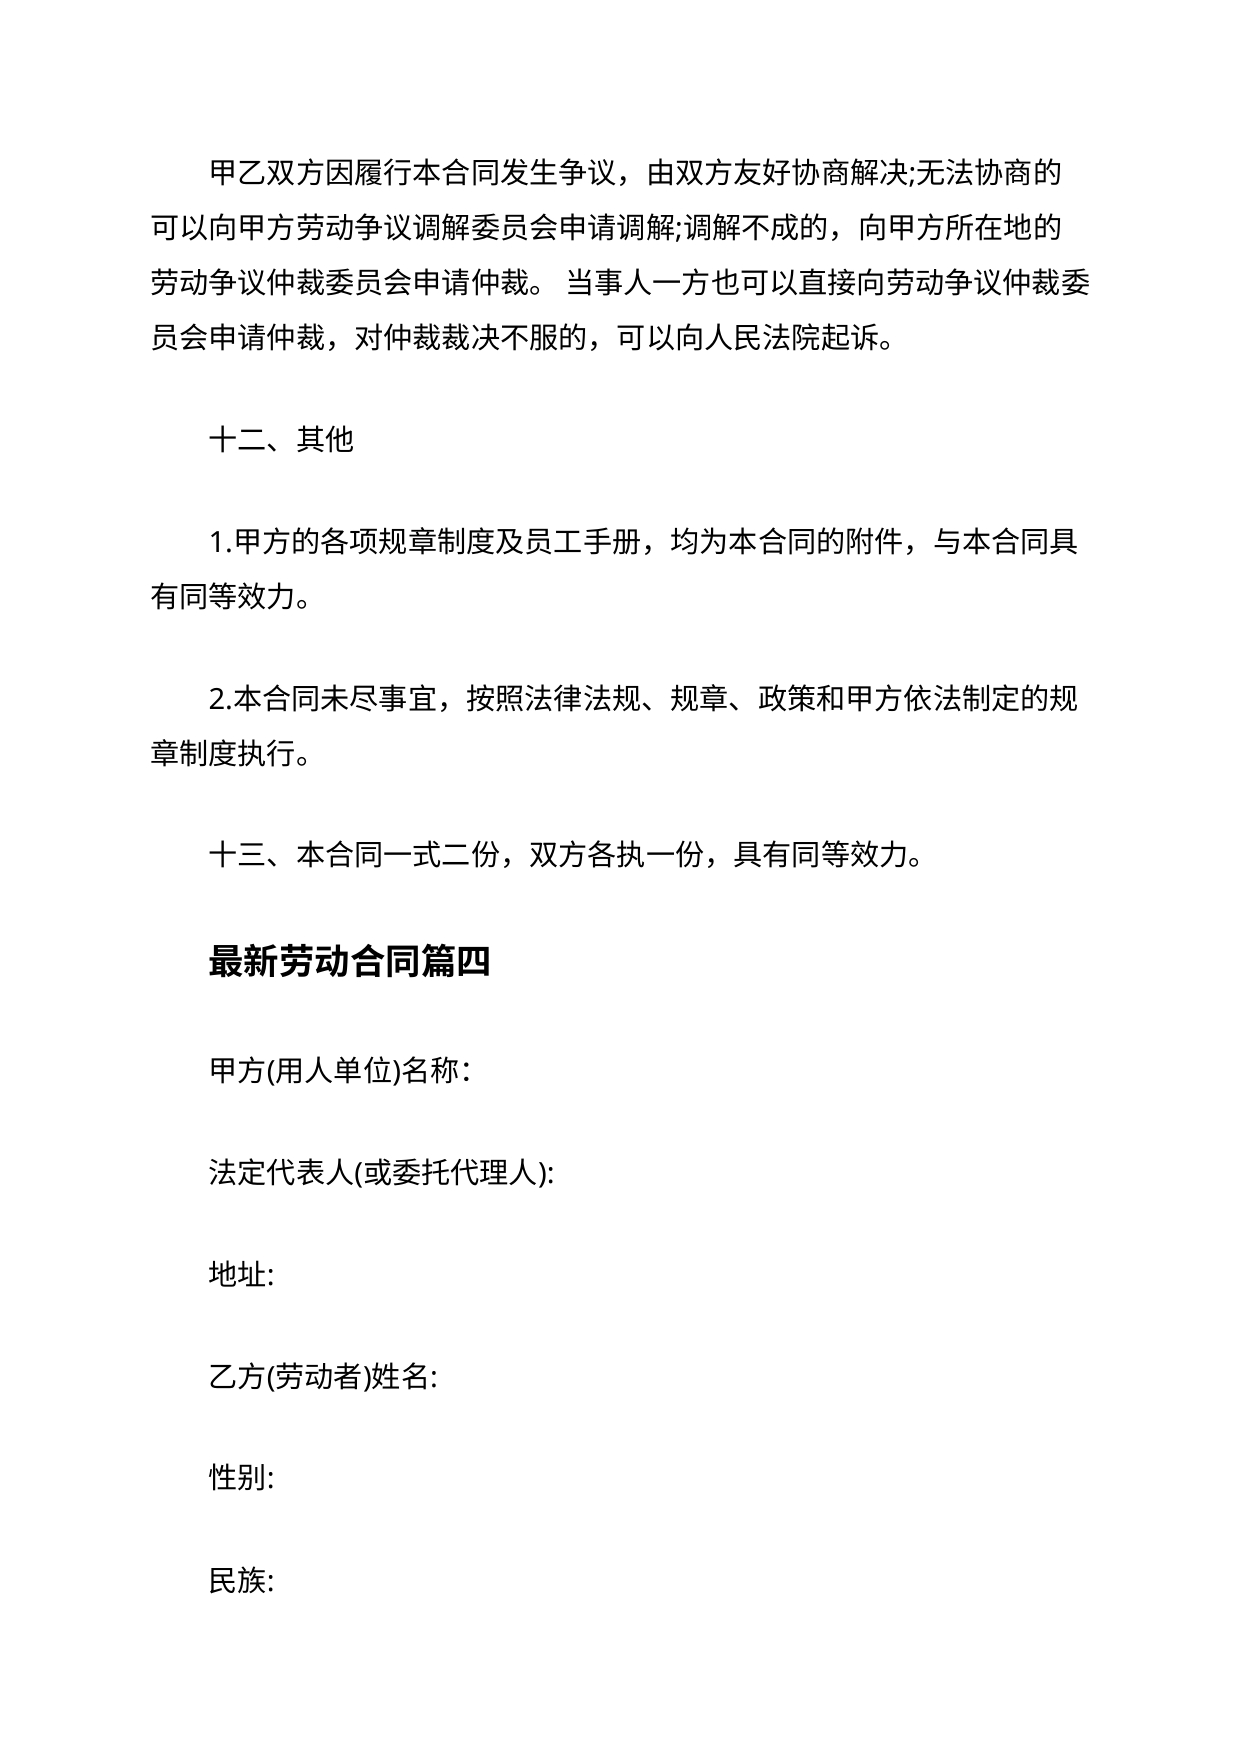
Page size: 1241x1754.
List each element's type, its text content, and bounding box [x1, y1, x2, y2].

text 十三、本合同一式二份，双方各执一份，具有同等效力。 [150, 832, 1090, 874]
text 地址: [150, 1251, 1090, 1293]
text 甲方(用人单位)名称： [150, 1047, 1090, 1089]
text 法定代表人(或委托代理人): [150, 1149, 1090, 1192]
text 甲乙双方因履行本合同发生争议，由双方友好协商解决;无法协商的可以向甲方劳动争议调解委员会申请调解;调解不成的，向甲方所在地的劳动争议仲裁委员会申请仲裁。 当事人一方也可以直接向劳动争议仲裁委员会申请仲裁，对仲裁裁决不服的，可以向人民法院起诉。 [150, 150, 1090, 357]
text 民族: [150, 1557, 1090, 1599]
text 乙方(劳动者)姓名: [150, 1353, 1090, 1396]
text 最新劳动合同篇四 [150, 934, 1090, 985]
text 2.本合同未尽事宜，按照法律法规、规章、政策和甲方依法制定的规章制度执行。 [150, 675, 1090, 772]
text 十二、其他 [150, 417, 1090, 459]
text 性别: [150, 1455, 1090, 1497]
text 1.甲方的各项规章制度及员工手册，均为本合同的附件，与本合同具有同等效力。 [150, 518, 1090, 616]
